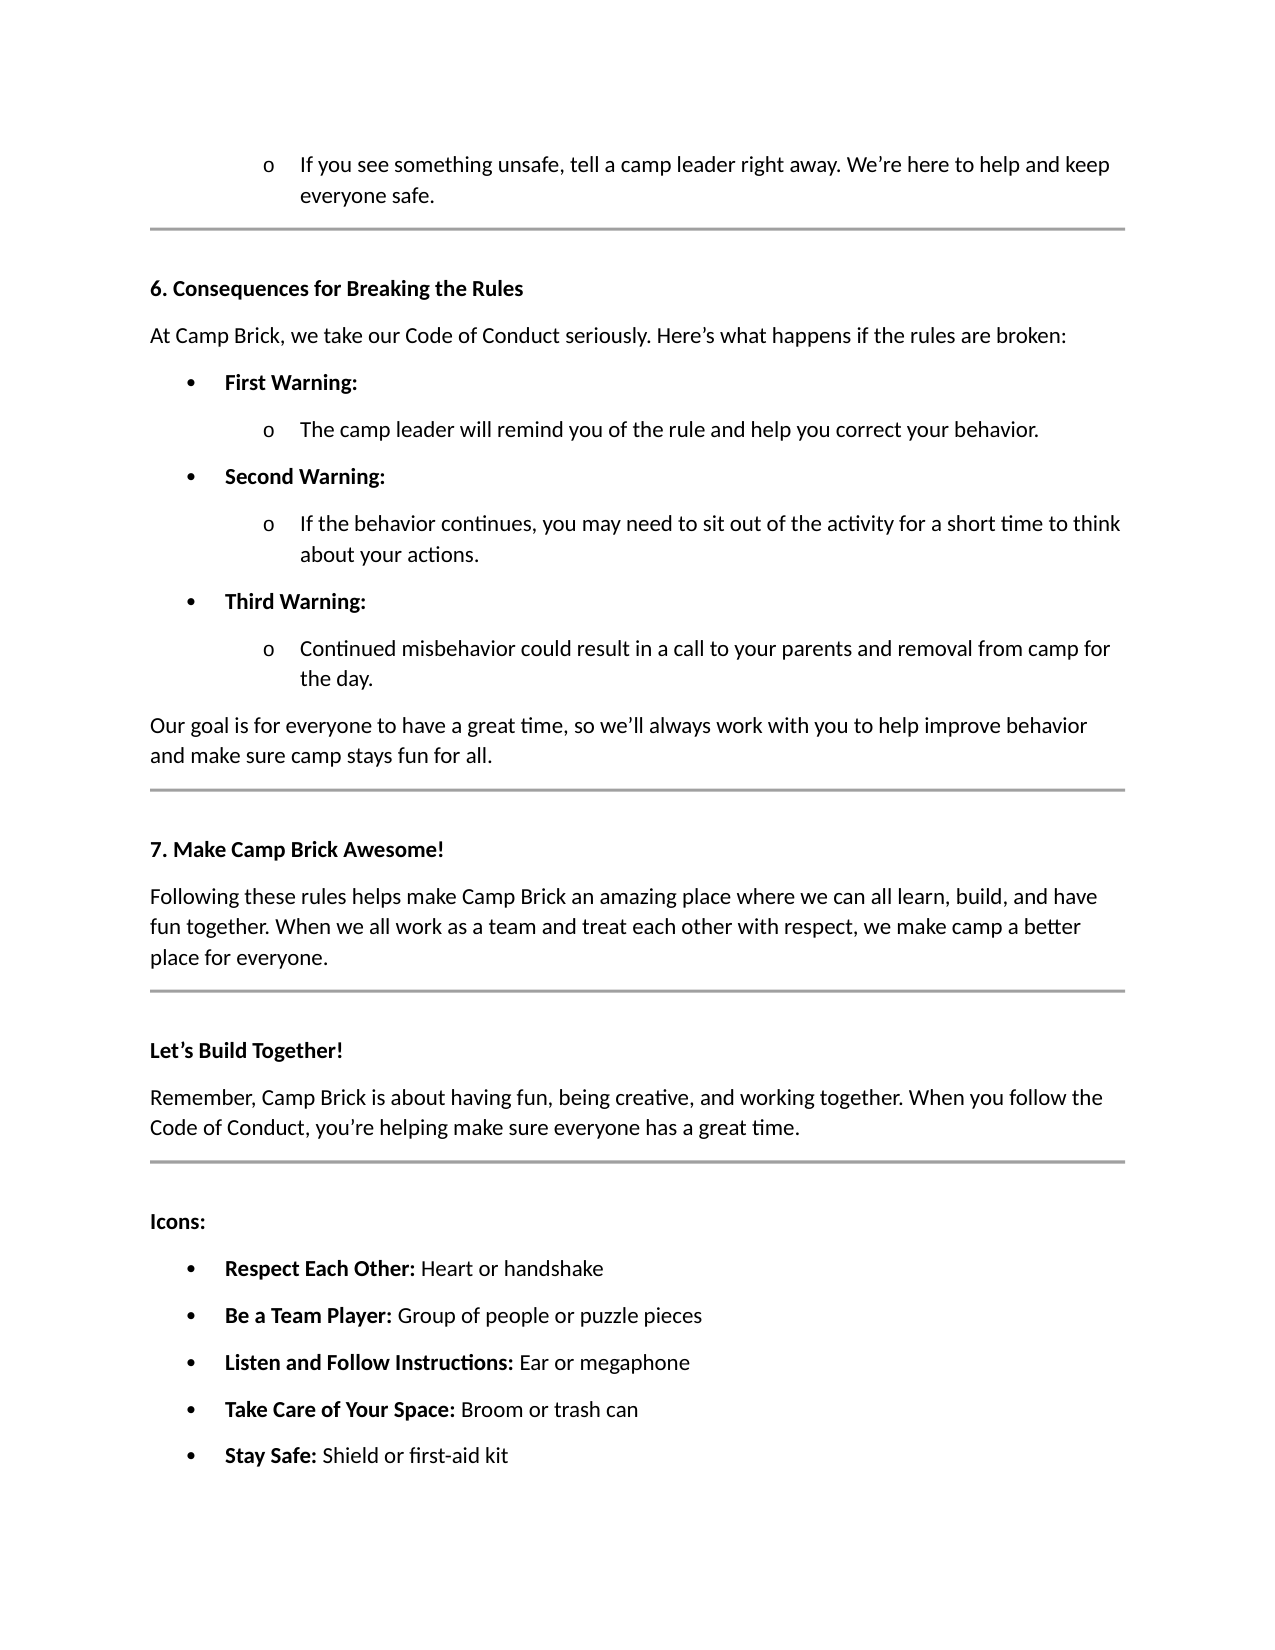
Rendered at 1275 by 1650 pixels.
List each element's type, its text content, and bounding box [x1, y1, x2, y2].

text Remember, Camp Brick is about having fun, being creative, and working together. When you follow the Code of Conduct, you’re helping make sure everyone has a great time. [150, 1083, 1125, 1142]
text At Camp Brick, we take our Code of Conduct seriously. Here’s what happens if the rules are broken: [150, 321, 1125, 349]
list If you see something unsafe, tell a camp leader right away. We’re here to help and keep everyone safe. [262, 150, 1125, 209]
text Our goal is for everyone to have a great time, so we’ll always work with you to help improve behavior and make sure camp stays fun for all. [150, 711, 1125, 770]
list Listen and Follow Instructions: Ear or megaphone [187, 1348, 1125, 1376]
list Continued misbehavior could result in a call to your parents and removal from camp for the day. [262, 634, 1125, 693]
list Take Care of Your Space: Broom or trash can [187, 1395, 1125, 1423]
text Following these rules helps make Camp Brick an amazing place where we can all learn, build, and have fun together. When we all work as a team and treat each other with respect, we make camp a better place for everyone. [150, 882, 1125, 971]
list If the behavior continues, you may need to sit out of the activity for a short time to think about your actions. [262, 509, 1125, 568]
text 7. Make Camp Brick Awesome! [150, 835, 1125, 863]
list Be a Team Player: Group of people or puzzle pieces [187, 1301, 1125, 1329]
list First Warning: [187, 368, 1125, 396]
list Stay Safe: Shield or first-aid kit [187, 1442, 1125, 1470]
list Second Warning: [187, 462, 1125, 491]
text Icons: [150, 1207, 1125, 1235]
list Respect Each Other: Heart or handshake [187, 1254, 1125, 1282]
list The camp leader will remind you of the rule and help you correct your behavior. [262, 415, 1125, 444]
text 6. Consequences for Breaking the Rules [150, 274, 1125, 302]
text Let’s Build Together! [150, 1036, 1125, 1064]
list Third Warning: [187, 587, 1125, 615]
